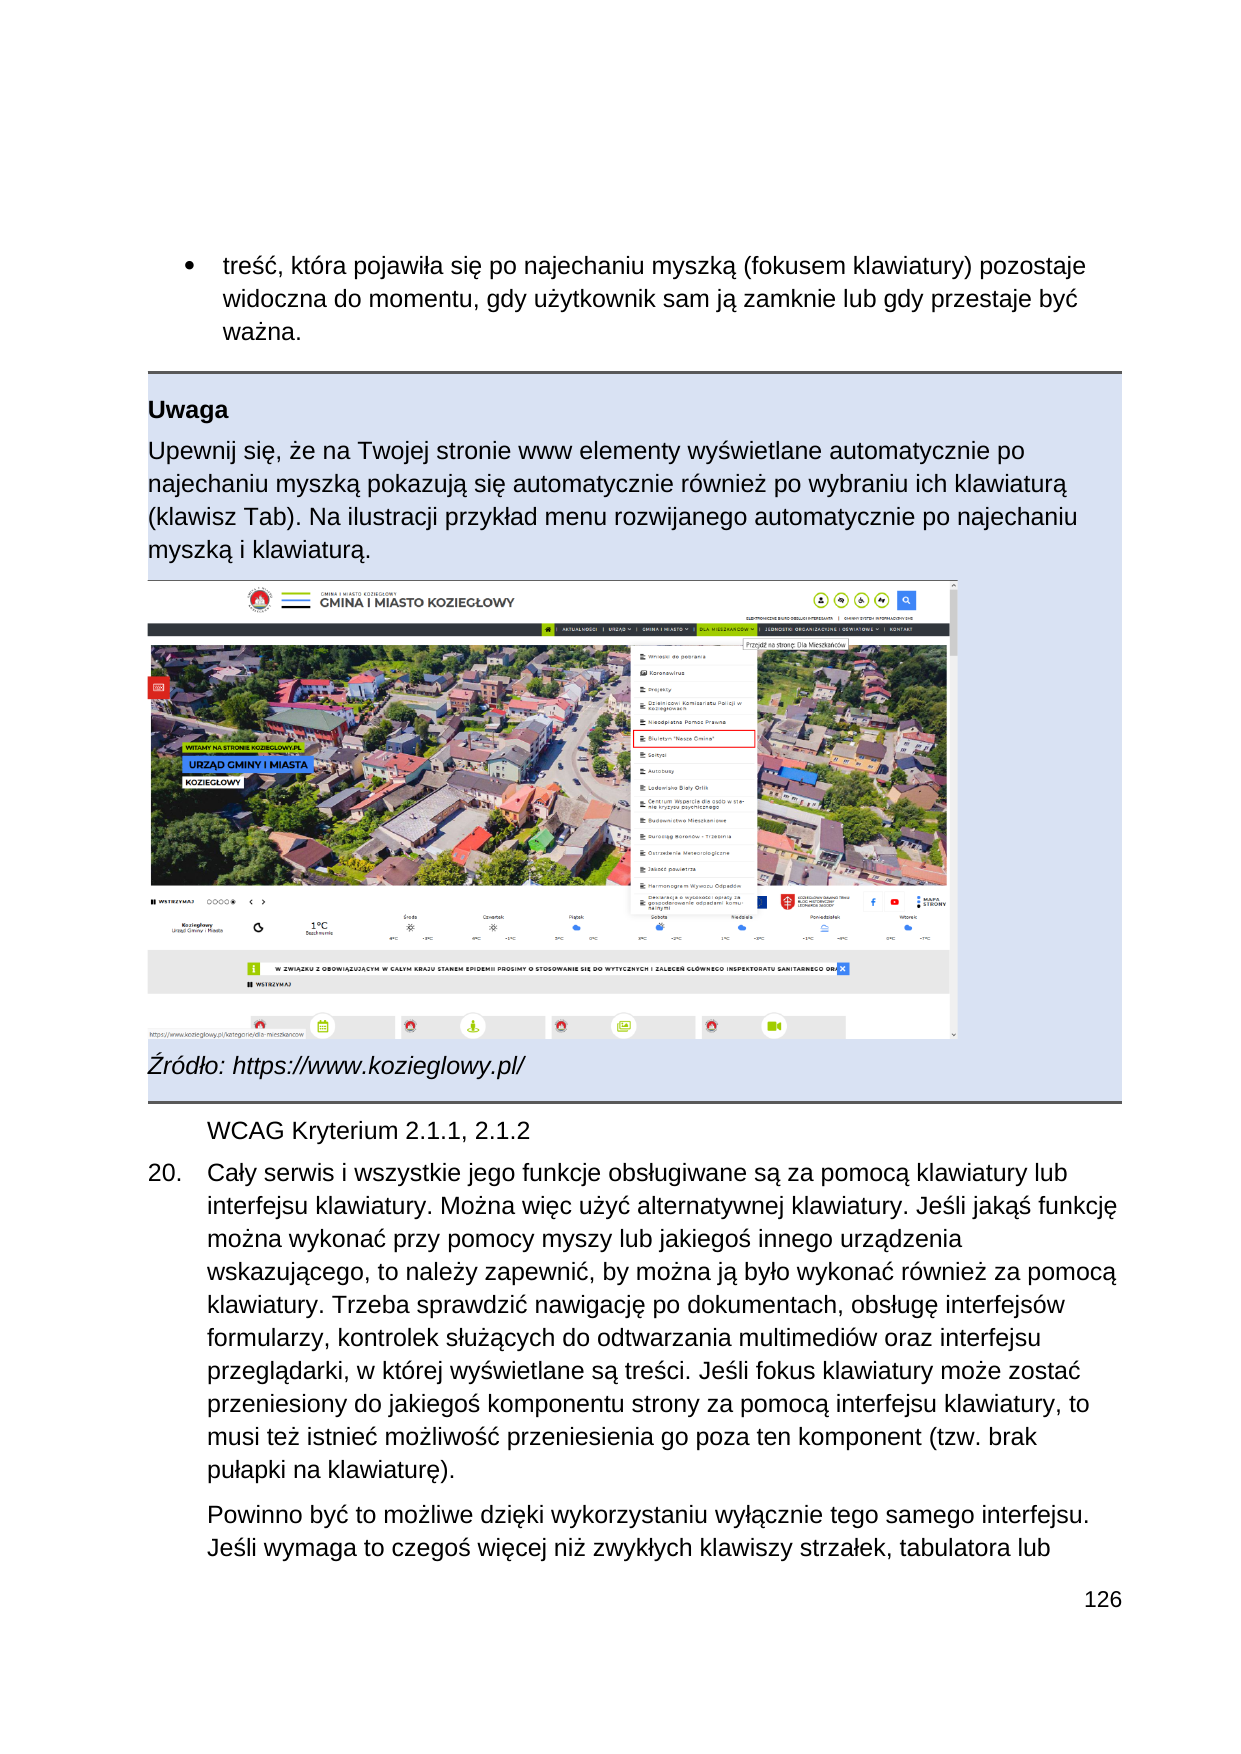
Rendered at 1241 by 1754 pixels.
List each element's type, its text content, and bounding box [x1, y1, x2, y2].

text WCAG Kryterium 2.1.1, 2.1.2 [207, 1116, 1122, 1145]
text Upewnij się, że na Twojej stronie www elementy wyświetlane automatycznie po najechaniu myszką pokazują się automatycznie również po wybraniu ich klawiaturą (klawisz Tab). Na ilustracji przykład menu rozwijanego automatycznie po najechaniu myszką i klawiaturą. [148, 412, 1122, 557]
text Uwaga [148, 374, 1122, 412]
picture [147, 580, 958, 1039]
list treść, która pojawiła się po najechaniu myszką (fokusem klawiatury) pozostaje widoczna do momentu, gdy użytkownik sam ją zamknie lub gdy przestaje być ważna. [185, 251, 1122, 346]
list Cały serwis i wszystkie jego funkcje obsługiwane są za pomocą klawiatury lub interfejsu klawiatury. Można więc użyć alternatywnej klawiatury. Jeśli jakąś funkcję można wykonać przy pomocy myszy lub jakiegoś innego urządzenia wskazującego, to należy zapewnić, by można ją było wykonać również za pomocą klawiatury. Trzeba sprawdzić nawigację po dokumentach, obsługę interfejsów formularzy, kontrolek służących do odtwarzania multimediów oraz interfejsu przeglądarki, w której wyświetlane są treści. Jeśli fokus klawiatury może zostać przeniesiony do jakiegoś komponentu strony za pomocą interfejsu klawiatury, to musi też istnieć możliwość przeniesienia go poza ten komponent (tzw. brak pułapki na klawiaturę). [148, 1158, 1122, 1483]
text Źródło: https://www.kozieglowy.pl/ [148, 1027, 1122, 1101]
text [207, 1500, 1122, 1562]
